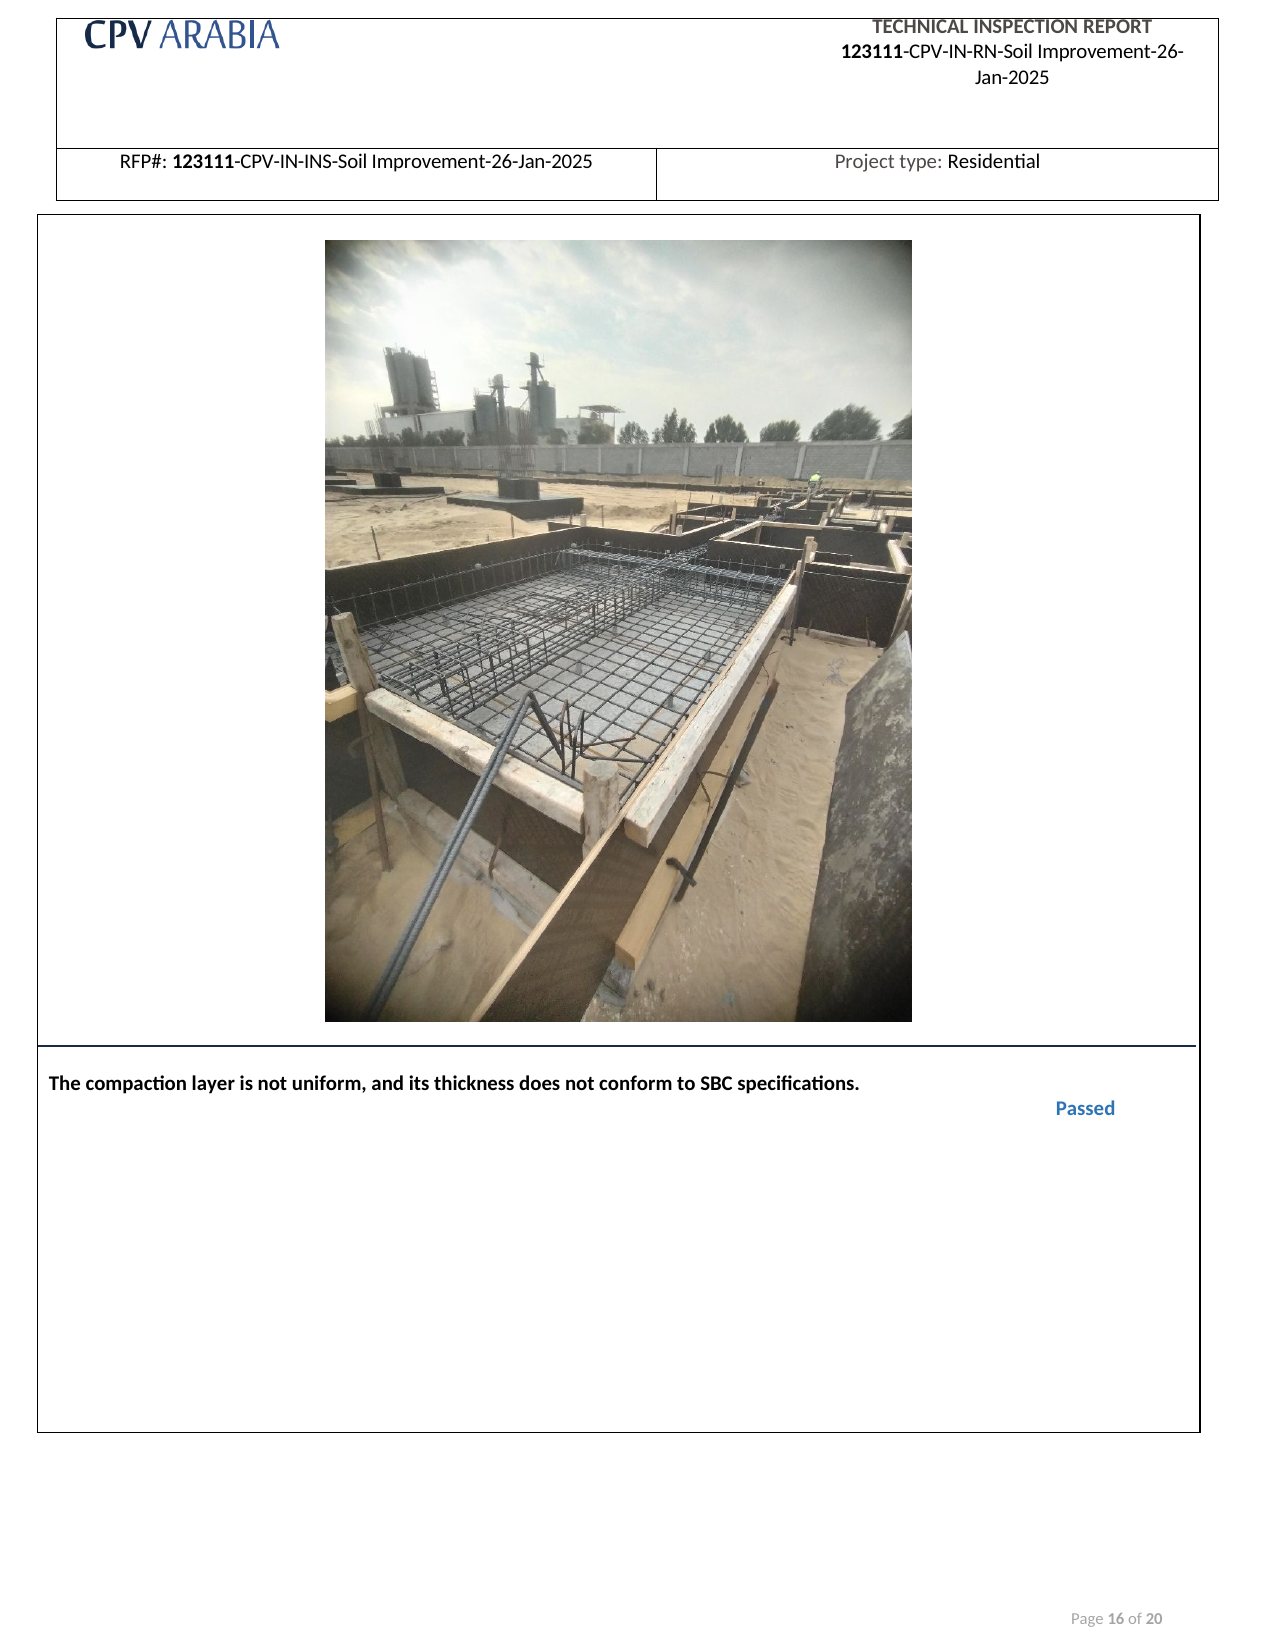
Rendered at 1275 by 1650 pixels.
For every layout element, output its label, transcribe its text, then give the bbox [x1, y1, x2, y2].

table_cell The compaction layer is not uniform, and its thickness does not conform to SBC specifications. Passed [38, 215, 1199, 1432]
picture [325, 240, 912, 1022]
picture [80, 19, 287, 52]
